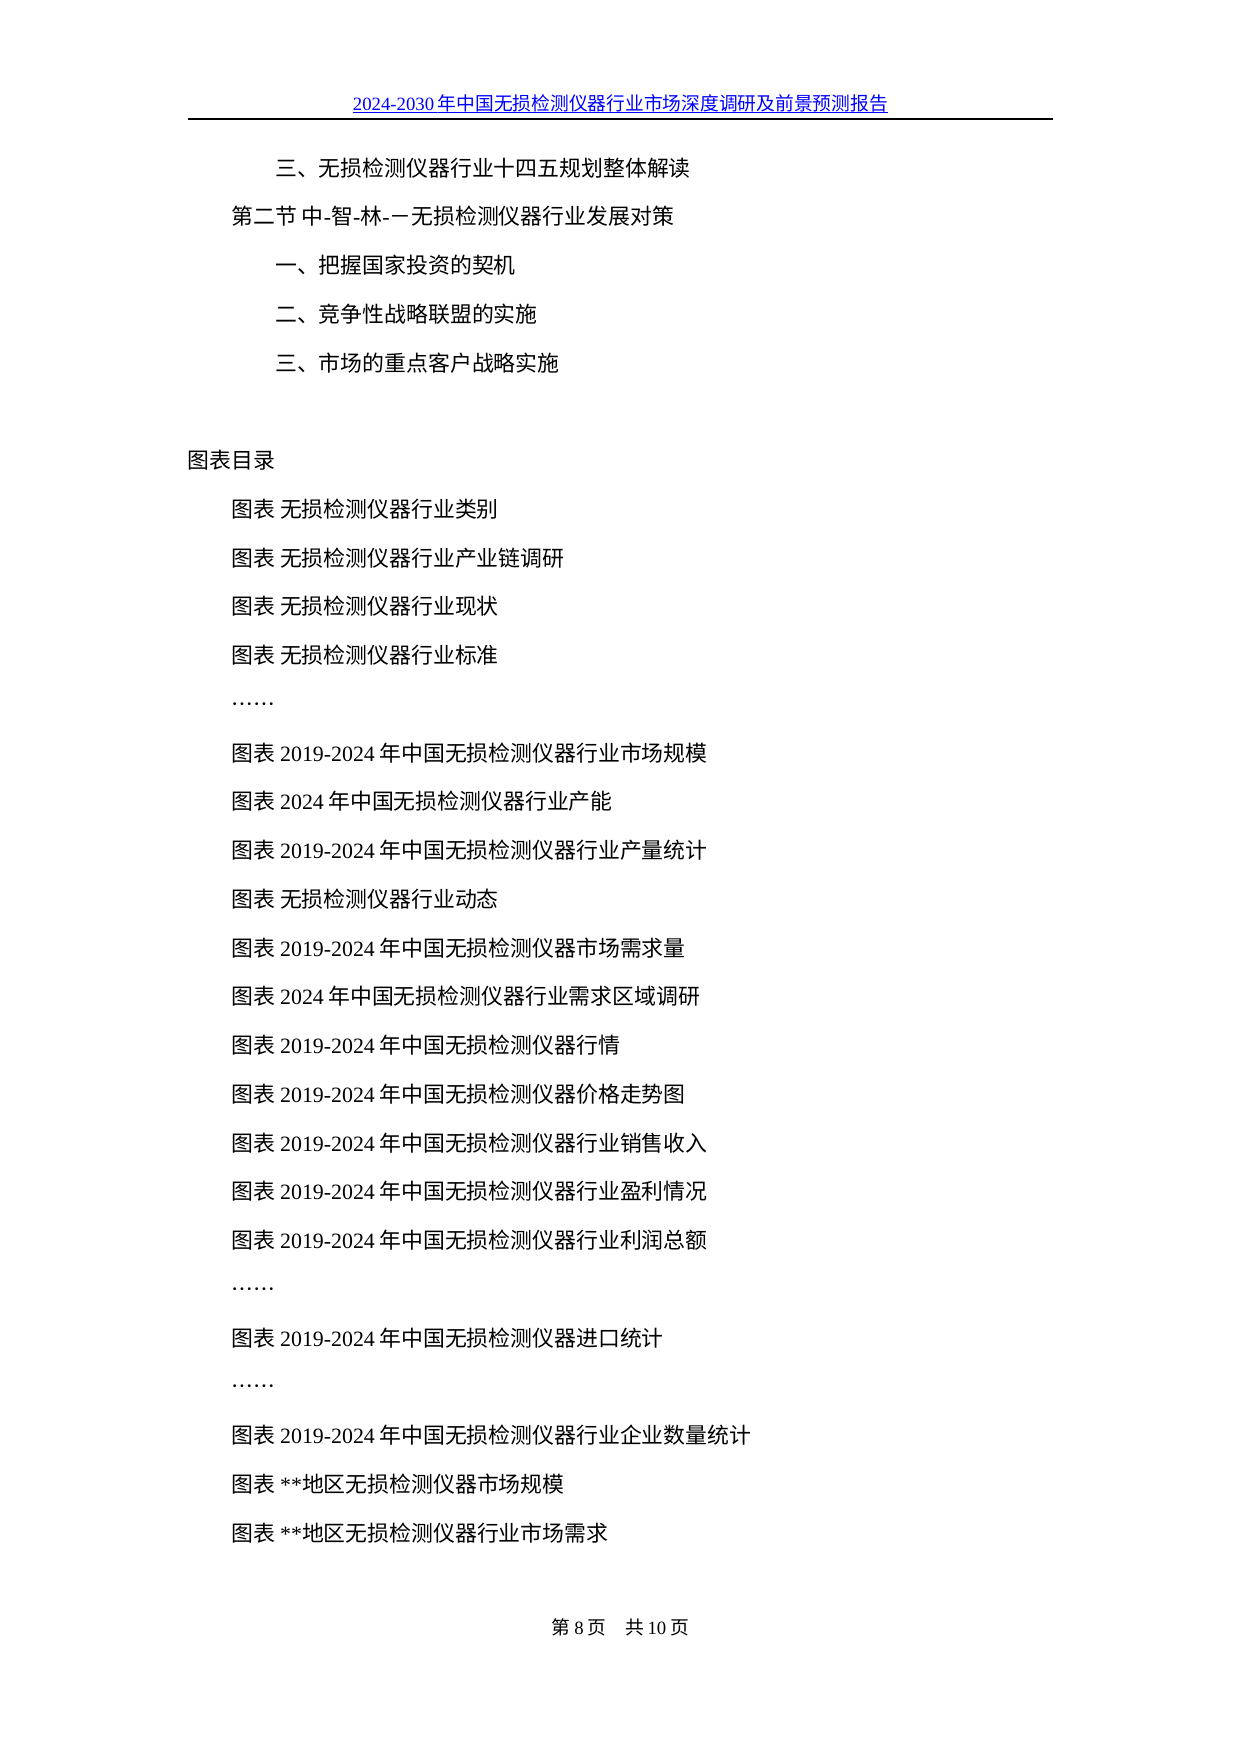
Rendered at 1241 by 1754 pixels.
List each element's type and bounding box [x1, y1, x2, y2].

text [187, 150, 1053, 1548]
